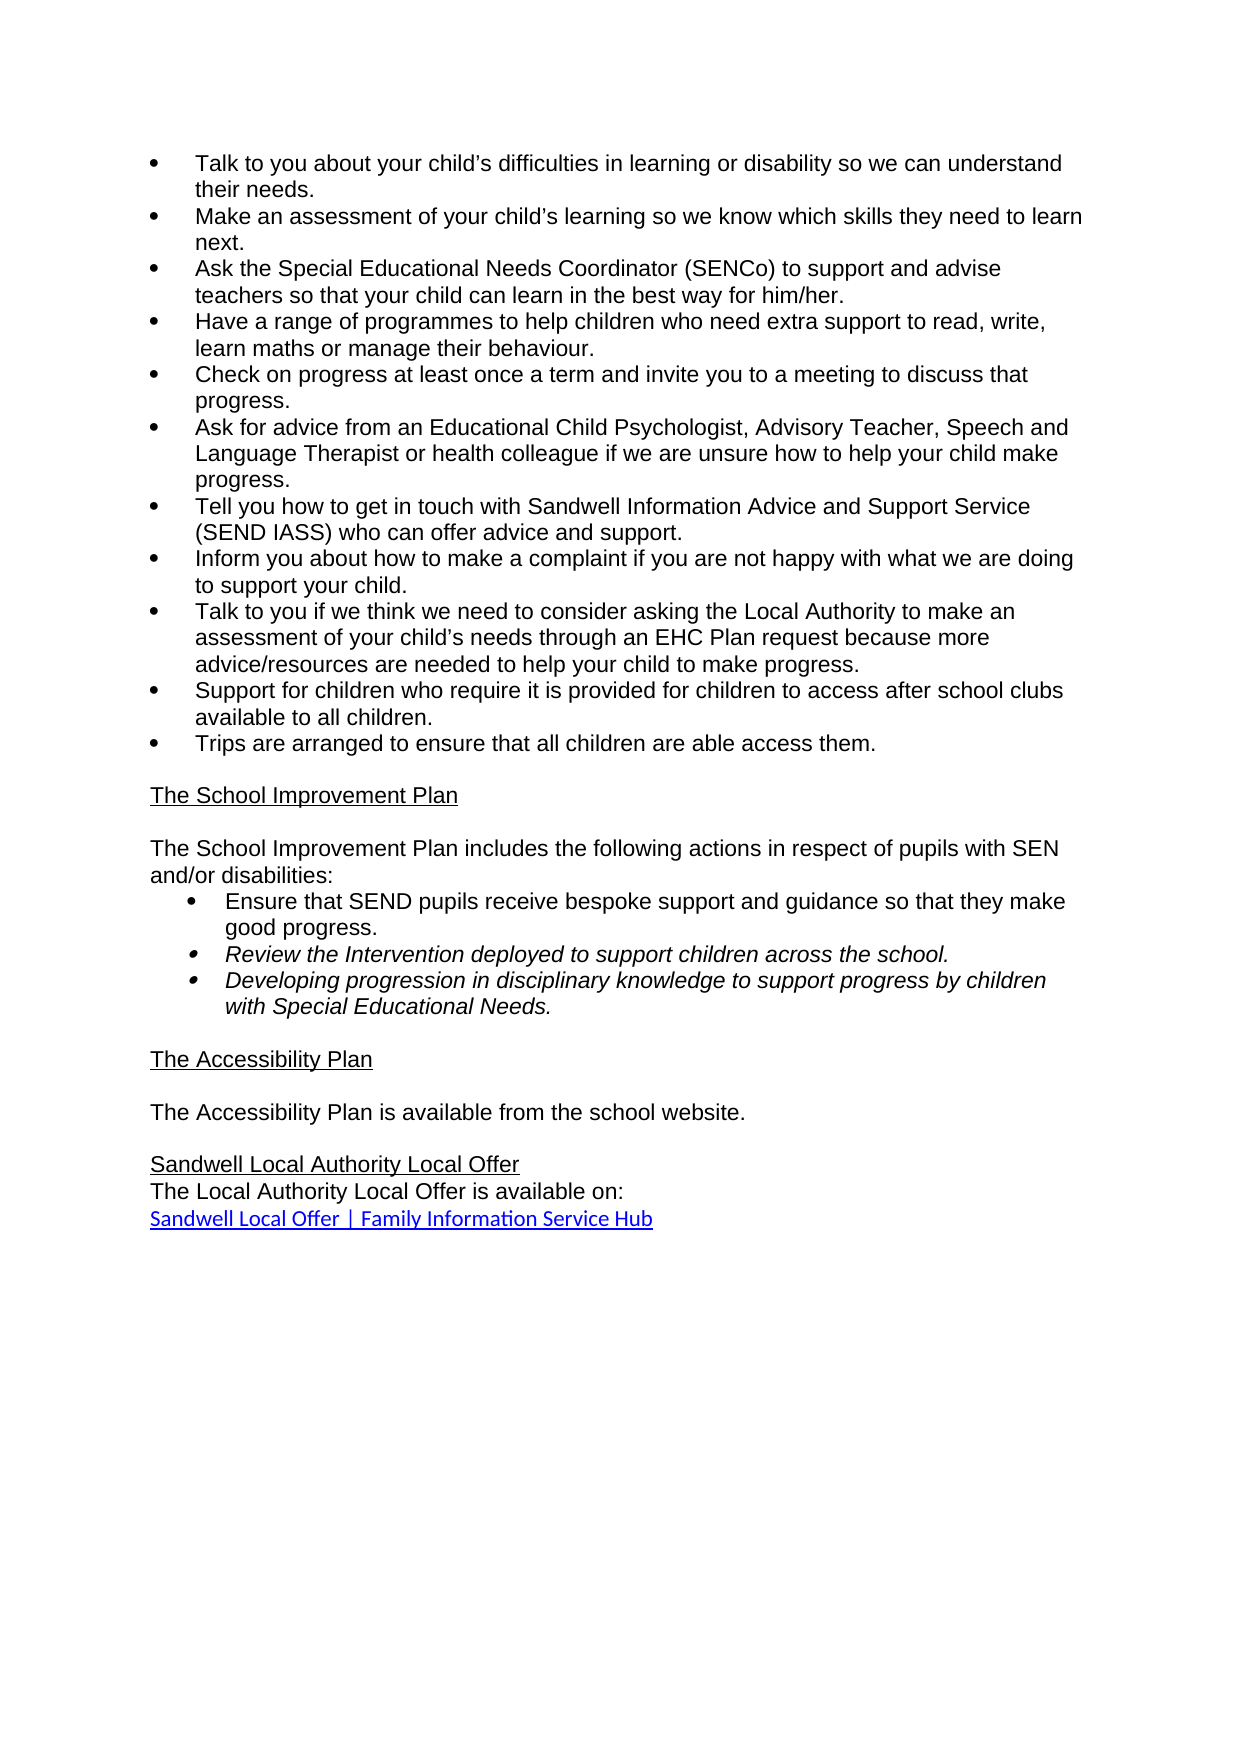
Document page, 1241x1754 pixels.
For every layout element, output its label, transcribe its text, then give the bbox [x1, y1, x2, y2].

list Make an assessment of your child’s learning so we know which skills they need to learn next. [150, 203, 1090, 255]
list Ask for advice from an Educational Child Psychologist, Advisory Teacher, Speech and Language Therapist or health colleague if we are unsure how to help your child make progress. [150, 413, 1090, 493]
text The Local Authority Local Offer is available on: [150, 1178, 1090, 1204]
text The Accessibility Plan is available from the school website. [150, 1099, 1090, 1125]
list Have a range of programmes to help children who need extra support to read, write, learn maths or manage their behaviour. [150, 308, 1090, 361]
text The Accessibility Plan [150, 1046, 1090, 1072]
list Ask the Special Educational Needs Coordinator (SENCo) to support and advise teachers so that your child can learn in the best way for him/her. [150, 255, 1090, 308]
list Ensure that SEND pupils receive bespoke support and guidance so that they make good progress. [187, 888, 1090, 941]
list Review the Intervention deployed to support children across the school. [187, 941, 1090, 967]
list Trips are arranged to ensure that all children are able access them. [150, 730, 1090, 756]
list Talk to you about your child’s difficulties in learning or disability so we can understand their needs. [150, 150, 1090, 203]
list Tell you how to get in touch with Sandwell Information Advice and Support Service (SEND IASS) who can offer advice and support. [150, 493, 1090, 545]
list Developing progression in disciplinary knowledge to support progress by children with Special Educational Needs. [187, 967, 1090, 1020]
text Sandwell Local Offer | Family Information Service Hub [150, 1204, 1090, 1232]
text The School Improvement Plan [150, 782, 1090, 809]
list Inform you about how to make a complaint if you are not happy with what we are doing to support your child. [150, 545, 1090, 598]
text The School Improvement Plan includes the following actions in respect of pupils with SEN and/or disabilities: [150, 835, 1090, 888]
list Check on progress at least once a term and invite you to a meeting to discuss that progress. [150, 361, 1090, 413]
list Talk to you if we think we need to consider asking the Local Authority to make an assessment of your child’s needs through an EHC Plan request because more advice/resources are needed to help your child to make progress. [150, 598, 1090, 677]
text Sandwell Local Authority Local Offer [150, 1151, 1090, 1178]
list Support for children who require it is provided for children to access after school clubs available to all children. [150, 677, 1090, 730]
